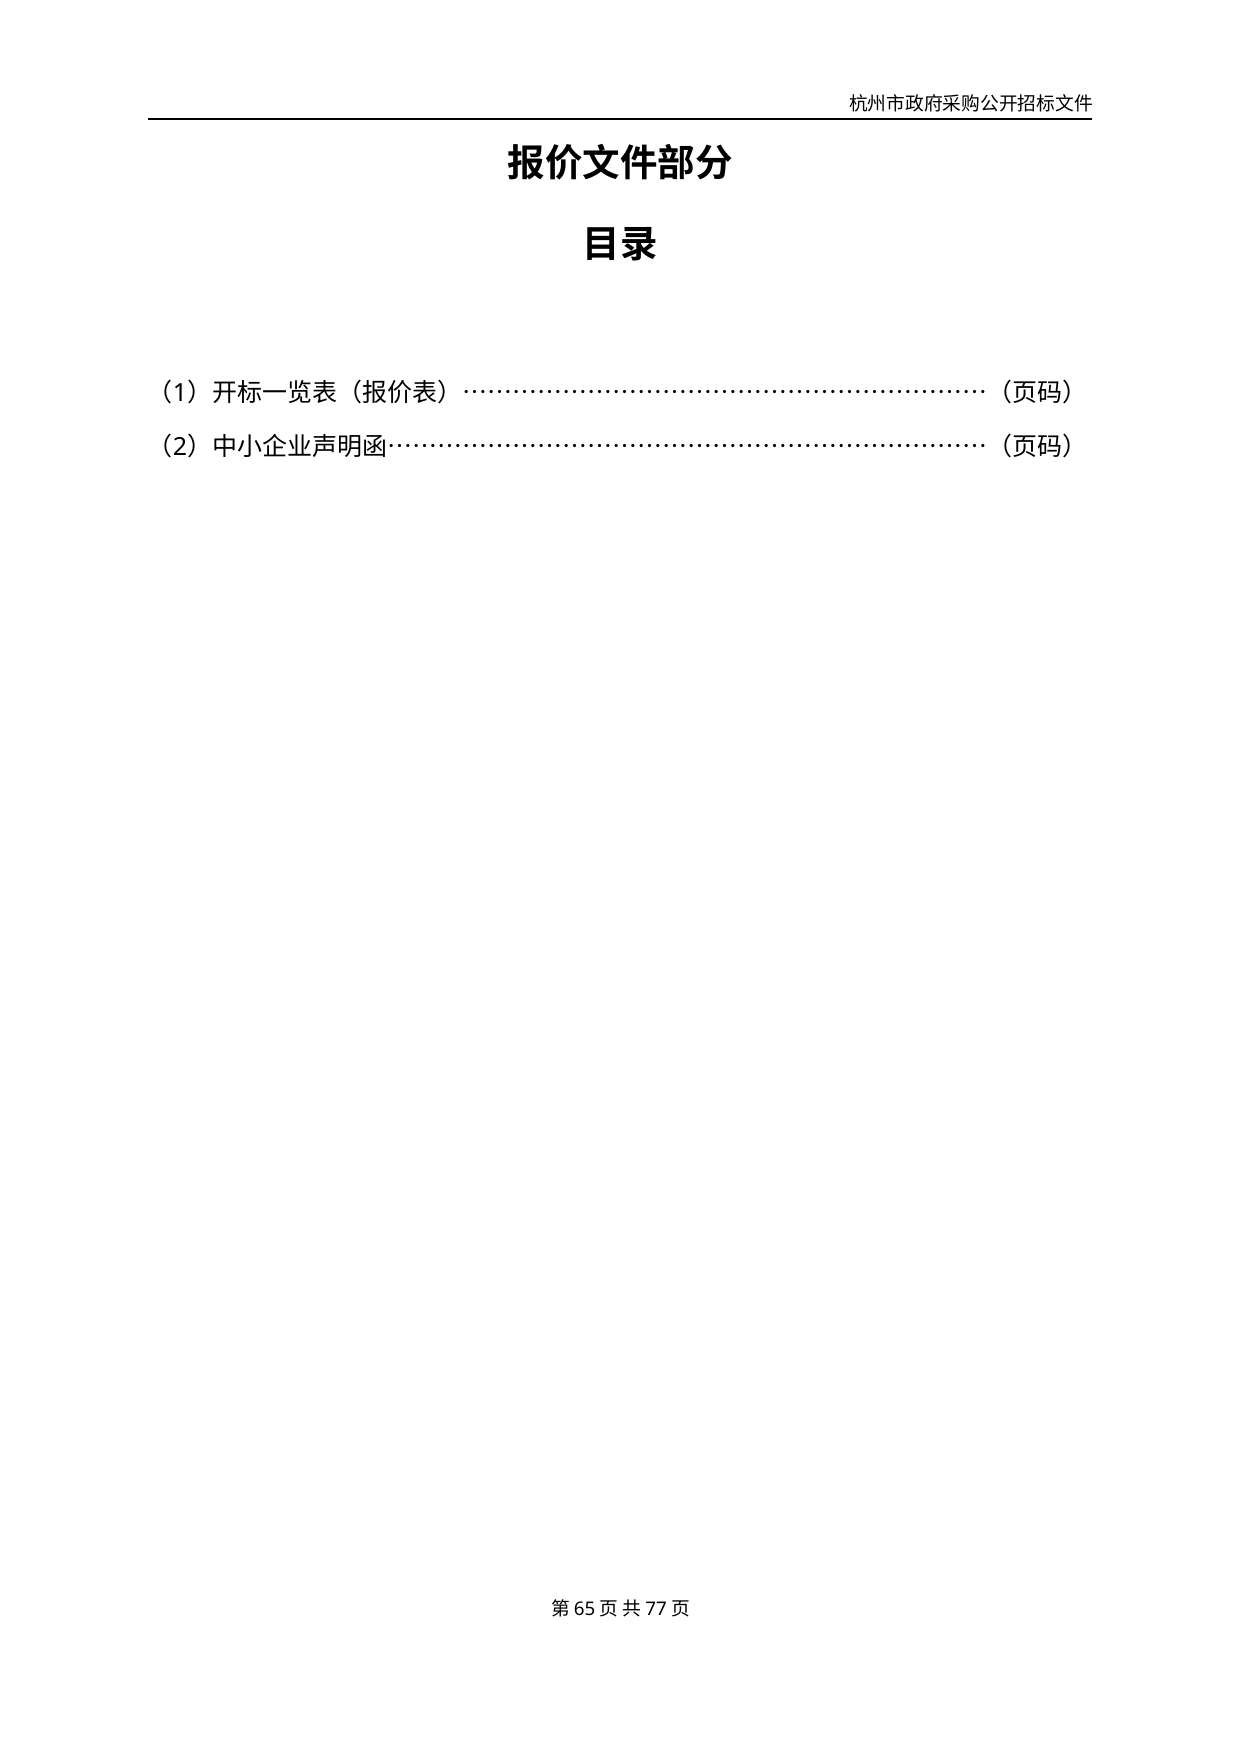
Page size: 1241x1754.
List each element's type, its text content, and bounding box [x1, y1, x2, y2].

text 目录 [148, 214, 1092, 268]
text （1）开标一览表（报价表）………………………………………………………（页码） [148, 372, 1092, 408]
text 报价文件部分 [148, 133, 1092, 187]
text （2）中小企业声明函………………………………………………………………（页码） [148, 427, 1092, 463]
